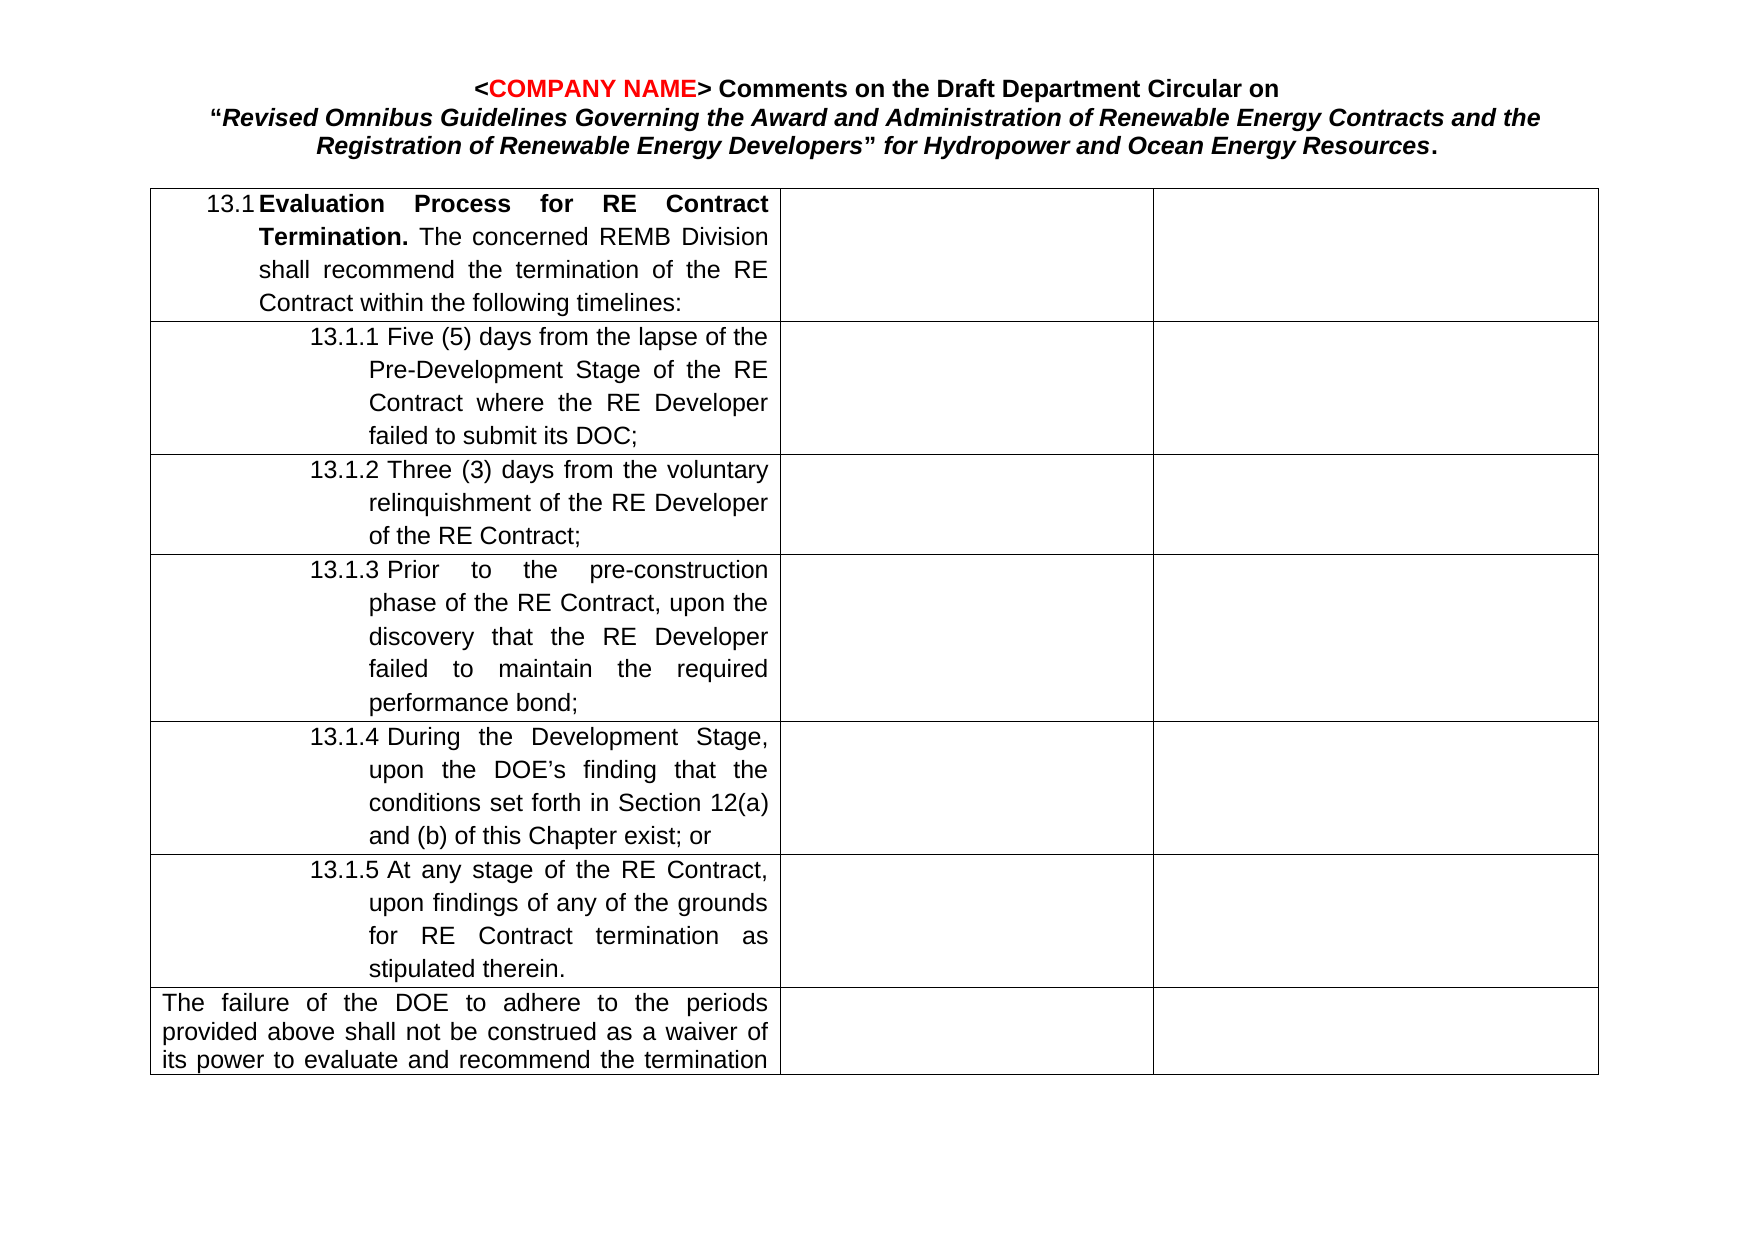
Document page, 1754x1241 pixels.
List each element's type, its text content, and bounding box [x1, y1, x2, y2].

table_cell [1154, 855, 1598, 987]
table_cell [1154, 988, 1598, 1074]
table_cell [781, 189, 1153, 321]
table_cell Three (3) days from the voluntary relinquishment of the RE Developer of the RE Contract; [151, 455, 780, 554]
table_cell [1154, 189, 1598, 321]
table_cell Five (5) days from the lapse of the Pre-Development Stage of the RE Contract where the RE Developer failed to submit its DOC; [151, 322, 780, 454]
table_cell During the Development Stage, upon the DOE’s finding that the conditions set forth in Section 12(a) and (b) of this Chapter exist; or [151, 722, 780, 854]
table_cell [781, 988, 1153, 1074]
table_cell [781, 855, 1153, 987]
table_cell [1154, 555, 1598, 721]
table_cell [151, 988, 780, 1074]
table_cell [1154, 322, 1598, 454]
table_cell Prior to the pre-construction phase of the RE Contract, upon the discovery that the RE Developer failed to maintain the required performance bond; [151, 555, 780, 721]
table_cell [1154, 455, 1598, 554]
table_cell [781, 455, 1153, 554]
table_cell [781, 322, 1153, 454]
table_cell [781, 722, 1153, 854]
table_cell Evaluation Process for RE Contract Termination. The concerned REMB Division shall recommend the termination of the RE Contract within the following timelines: [151, 189, 780, 321]
table_cell [781, 555, 1153, 721]
table_cell At any stage of the RE Contract, upon findings of any of the grounds for RE Contract termination as stipulated therein. [151, 855, 780, 987]
table_cell [1154, 722, 1598, 854]
